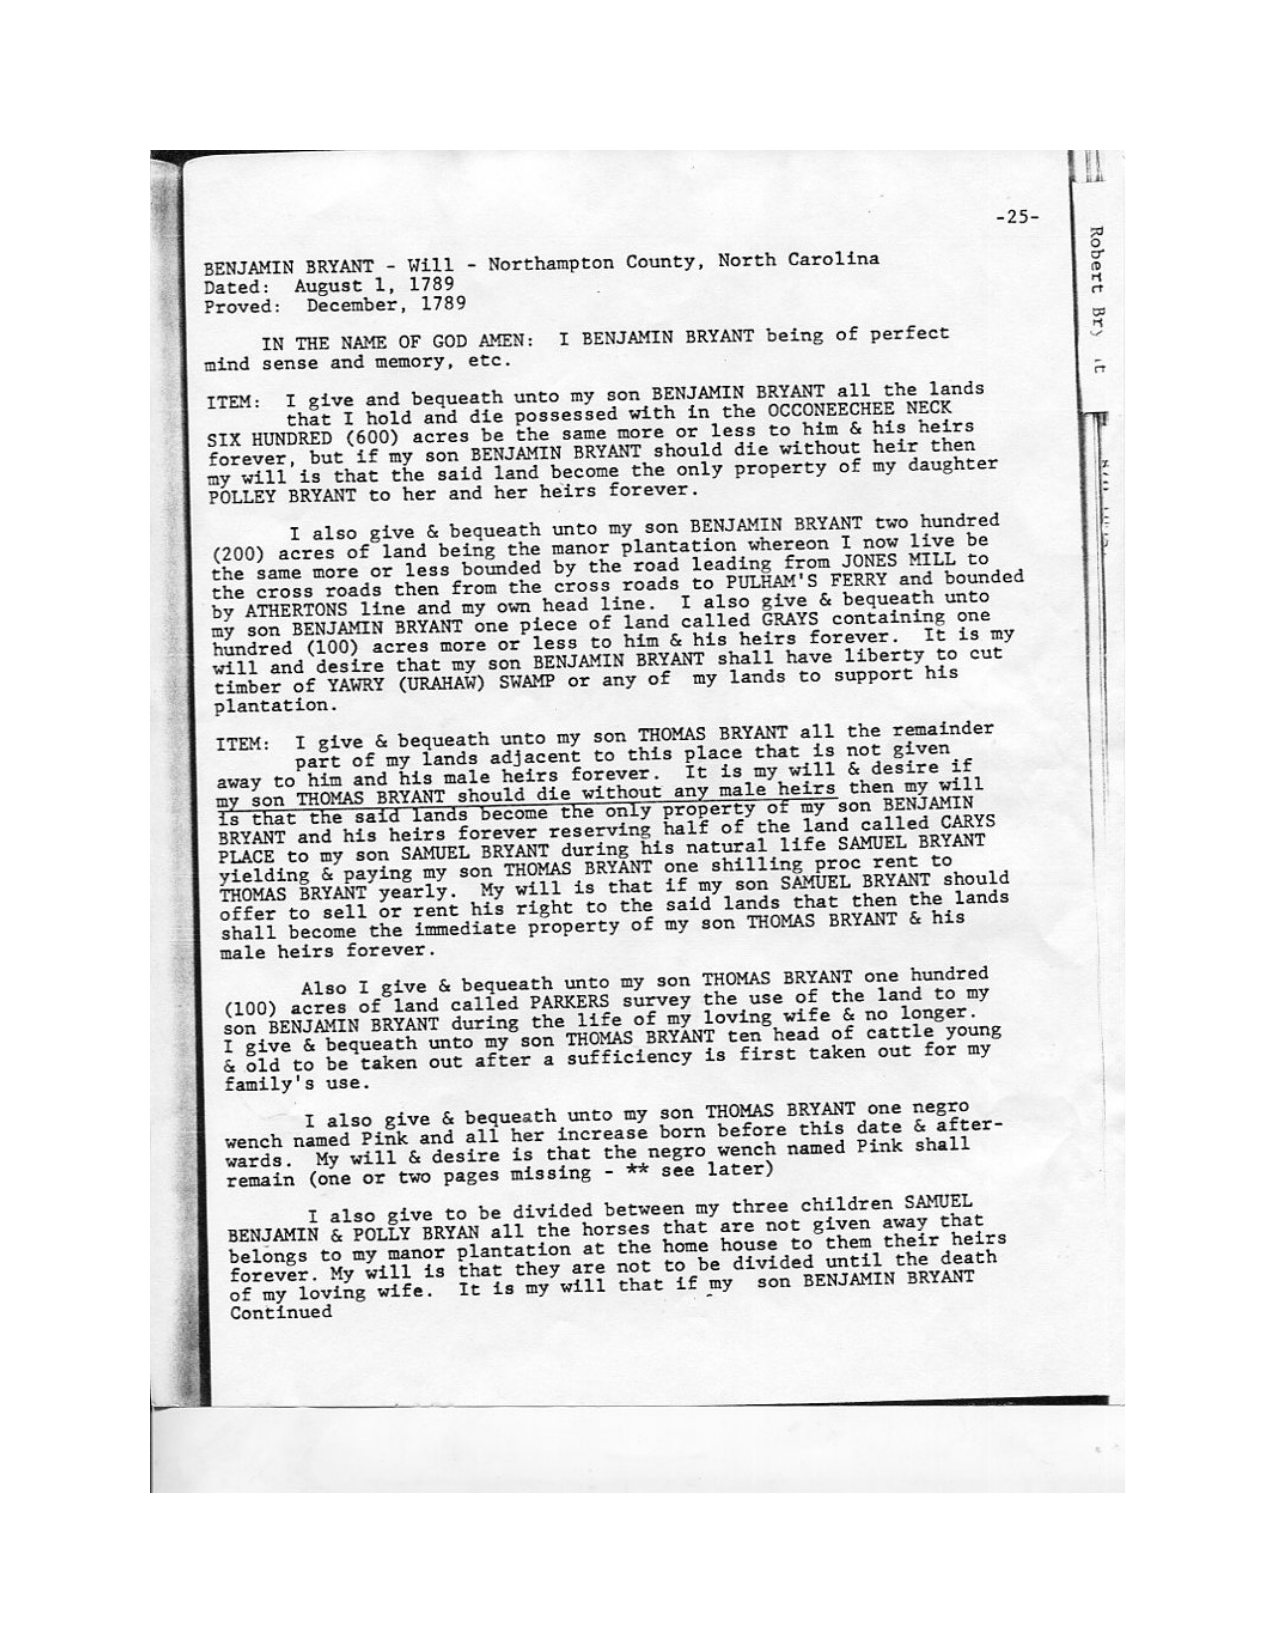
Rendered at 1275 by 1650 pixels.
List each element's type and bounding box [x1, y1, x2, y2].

picture [150, 150, 1125, 1493]
